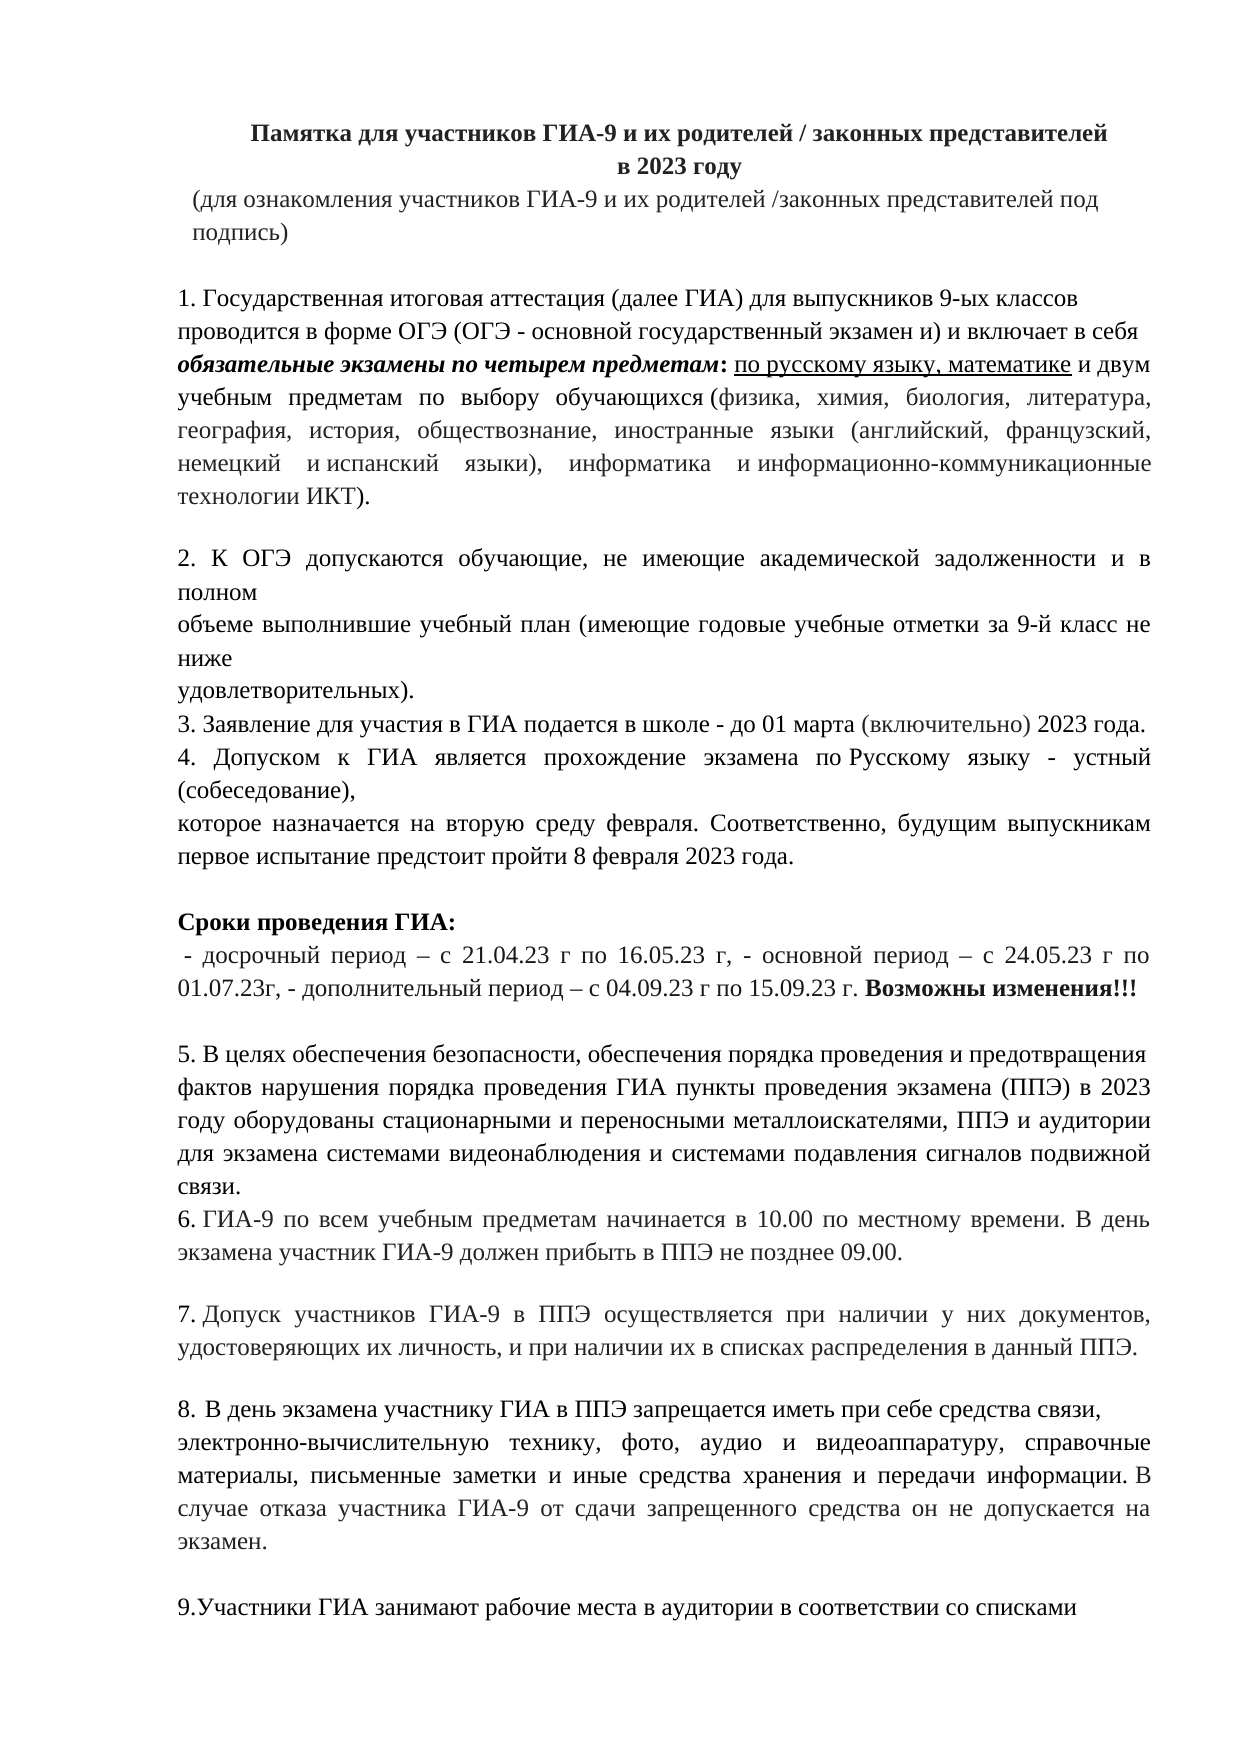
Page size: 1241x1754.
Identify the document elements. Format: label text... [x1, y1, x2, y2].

text фактов нарушения порядка проведения ГИА пункты проведения экзамена (ППЭ) в 2023 году оборудованы стационарными и переносными металлоискателями, ППЭ и аудитории для экзамена системами видеонаблюдения и системами подавления сигналов подвижной связи. [177, 1072, 1152, 1200]
text Сроки проведения ГИА: [177, 907, 1152, 936]
text в 2023 году [118, 151, 1152, 180]
text - досрочный период – с 21.04.23 г по 16.05.23 г, - основной период – с 24.05.23 г по 01.07.23г, - дополнительный период – с 04.09.23 г по 15.09.23 г. Возможны изменения!!! [177, 940, 1152, 1002]
text электронно-вычислительную технику, фото, аудио и видеоаппаратуру, справочные материалы, письменные заметки и иные средства хранения и передачи информации. В случае отказа участника ГИА-9 от сдачи запрещенного средства он не допускается на экзамен. [177, 1427, 1152, 1555]
text обязательные экзамены по четырем предметам: по русскому языку, математике и двум [177, 349, 1152, 378]
text 8. В день экзамена участнику ГИА в ППЭ запрещается иметь при себе средства связи, [177, 1394, 1152, 1423]
text учебным предметам по выбору обучающихся (физика, химия, биология, литература, география, история, обществознание, иностранные языки (английский, французский, немецкий и испанский языки), информатика и информационно-коммуникационные технологии ИКТ). [177, 382, 1152, 510]
text 4. Допуском к ГИА является прохождение экзамена по Русскому языку - устный (собеседование), [177, 742, 1152, 803]
text которое назначается на вторую среду февраля. Соответственно, будущим выпускникам первое испытание предстоит пройти 8 февраля 2023 года. [177, 808, 1152, 869]
text 6. ГИА-9 по всем учебным предметам начинается в 10.00 по местному времени. В день экзамена участник ГИА-9 должен прибыть в ППЭ не позднее 09.00. [177, 1204, 1152, 1266]
text 1. Государственная итоговая аттестация (далее ГИА) для выпускников 9-ых классов [177, 283, 1152, 312]
text (для ознакомления участников ГИА-9 и их родителей /законных представителей под подпись) [192, 184, 1152, 246]
text Памятка для участников ГИА-9 и их родителей / законных представителей [118, 118, 1152, 147]
text 5. В целях обеспечения безопасности, обеспечения порядка проведения и предотвращения [177, 1039, 1152, 1068]
text проводится в форме ОГЭ (ОГЭ - основной государственный экзамен и) и включает в себя [177, 316, 1152, 345]
text 7. Допуск участников ГИА-9 в ППЭ осуществляется при наличии у них документов, удостоверяющих их личность, и при наличии их в списках распределения в данный ППЭ. [177, 1299, 1152, 1361]
text 2. К ОГЭ допускаются обучающие, не имеющие академической задолженности и в полном [177, 543, 1152, 605]
text удовлетворительных). [177, 676, 1152, 704]
text объеме выполнившие учебный план (имеющие годовые учебные отметки за 9-й класс не ниже [177, 609, 1152, 671]
text 3. Заявление для участия в ГИА подается в школе - до 01 марта (включительно) 2023 года. [177, 709, 1152, 737]
text 9.Участники ГИА занимают рабочие места в аудитории в соответствии со списками [177, 1592, 1152, 1621]
